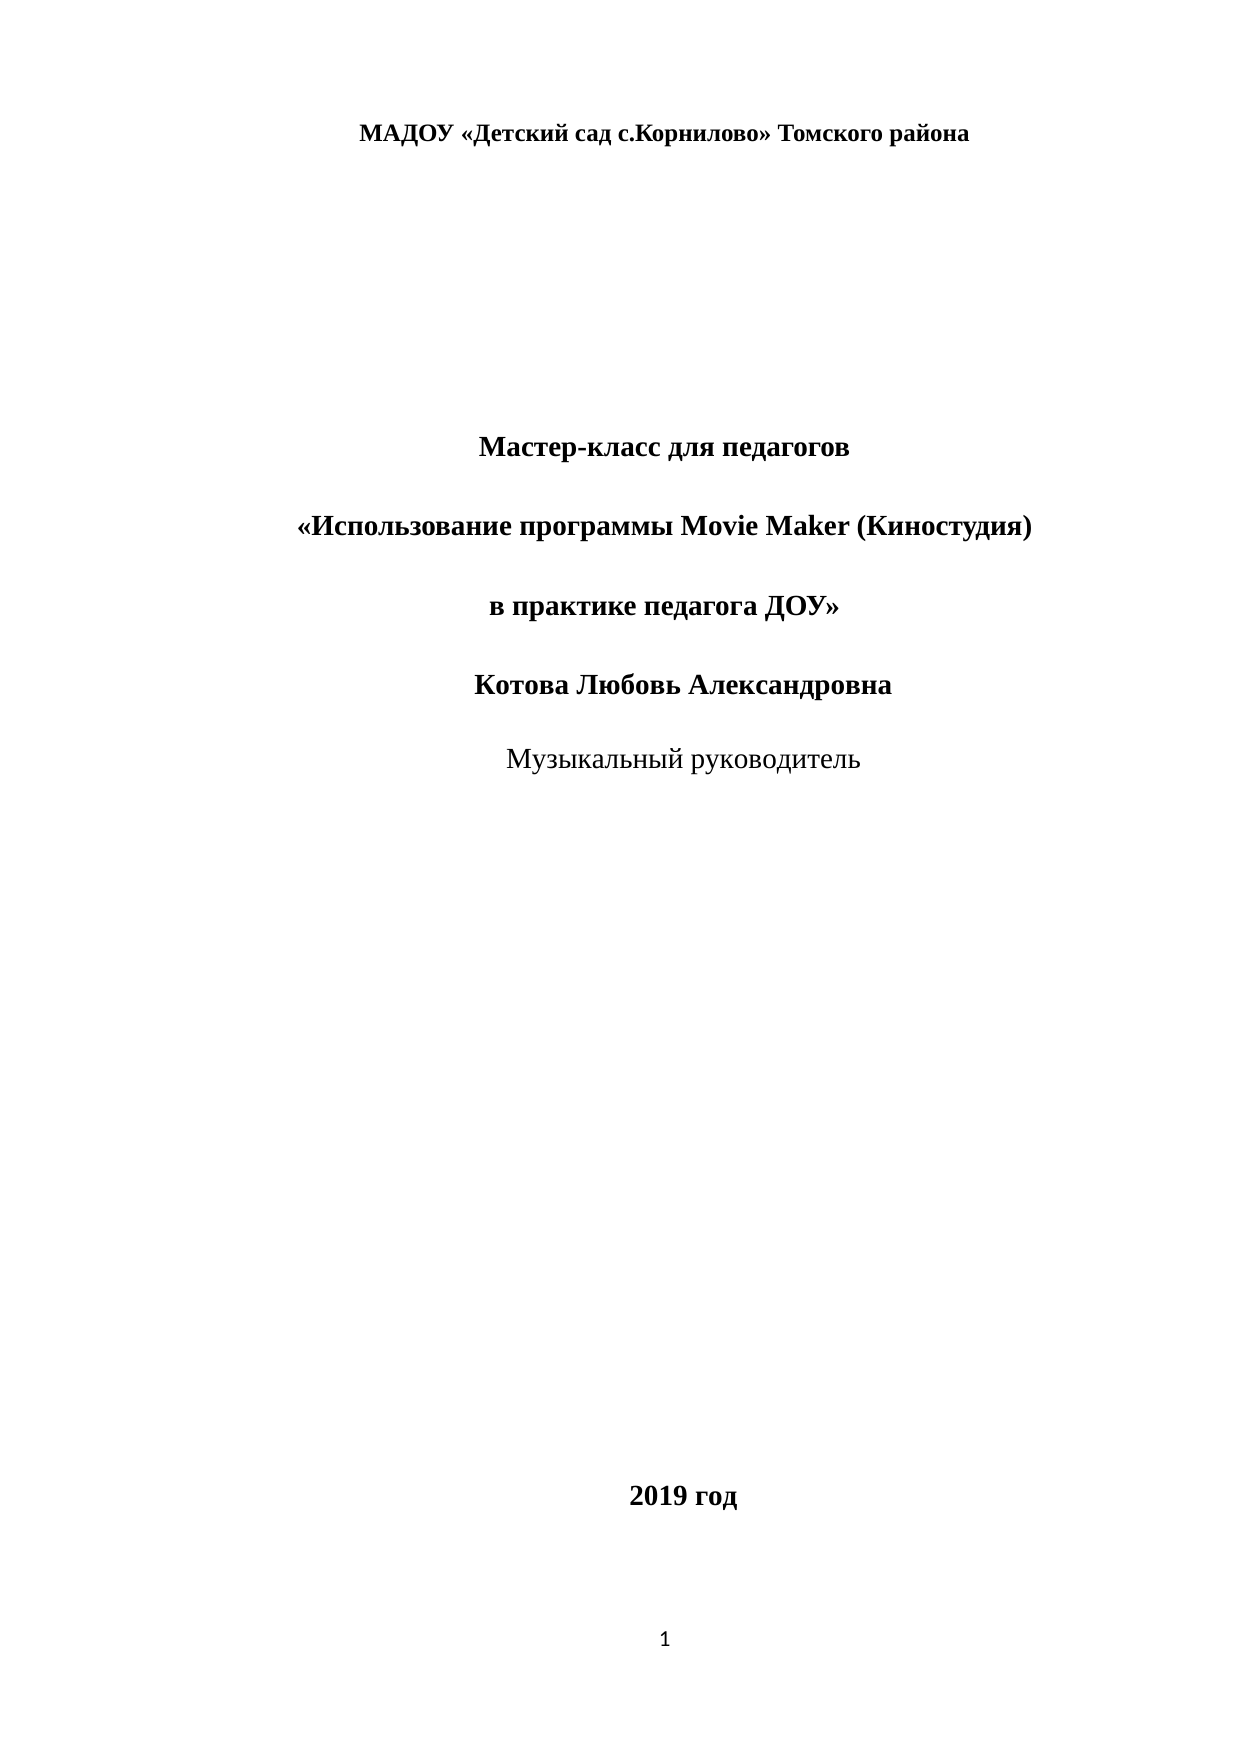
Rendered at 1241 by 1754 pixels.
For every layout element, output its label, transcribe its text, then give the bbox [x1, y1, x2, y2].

text Мастер-класс для педагогов [177, 429, 1152, 462]
text Котова Любовь Александровна [177, 667, 1152, 701]
text МАДОУ «Детский сад с.Корнилово» Томского района [177, 118, 1152, 147]
text в практике педагога ДОУ» [177, 588, 1152, 621]
text «Использование программы Movie Maker (Киностудия) [177, 508, 1152, 542]
text 2019 год [177, 1478, 1152, 1512]
text Музыкальный руководитель [177, 741, 1152, 774]
